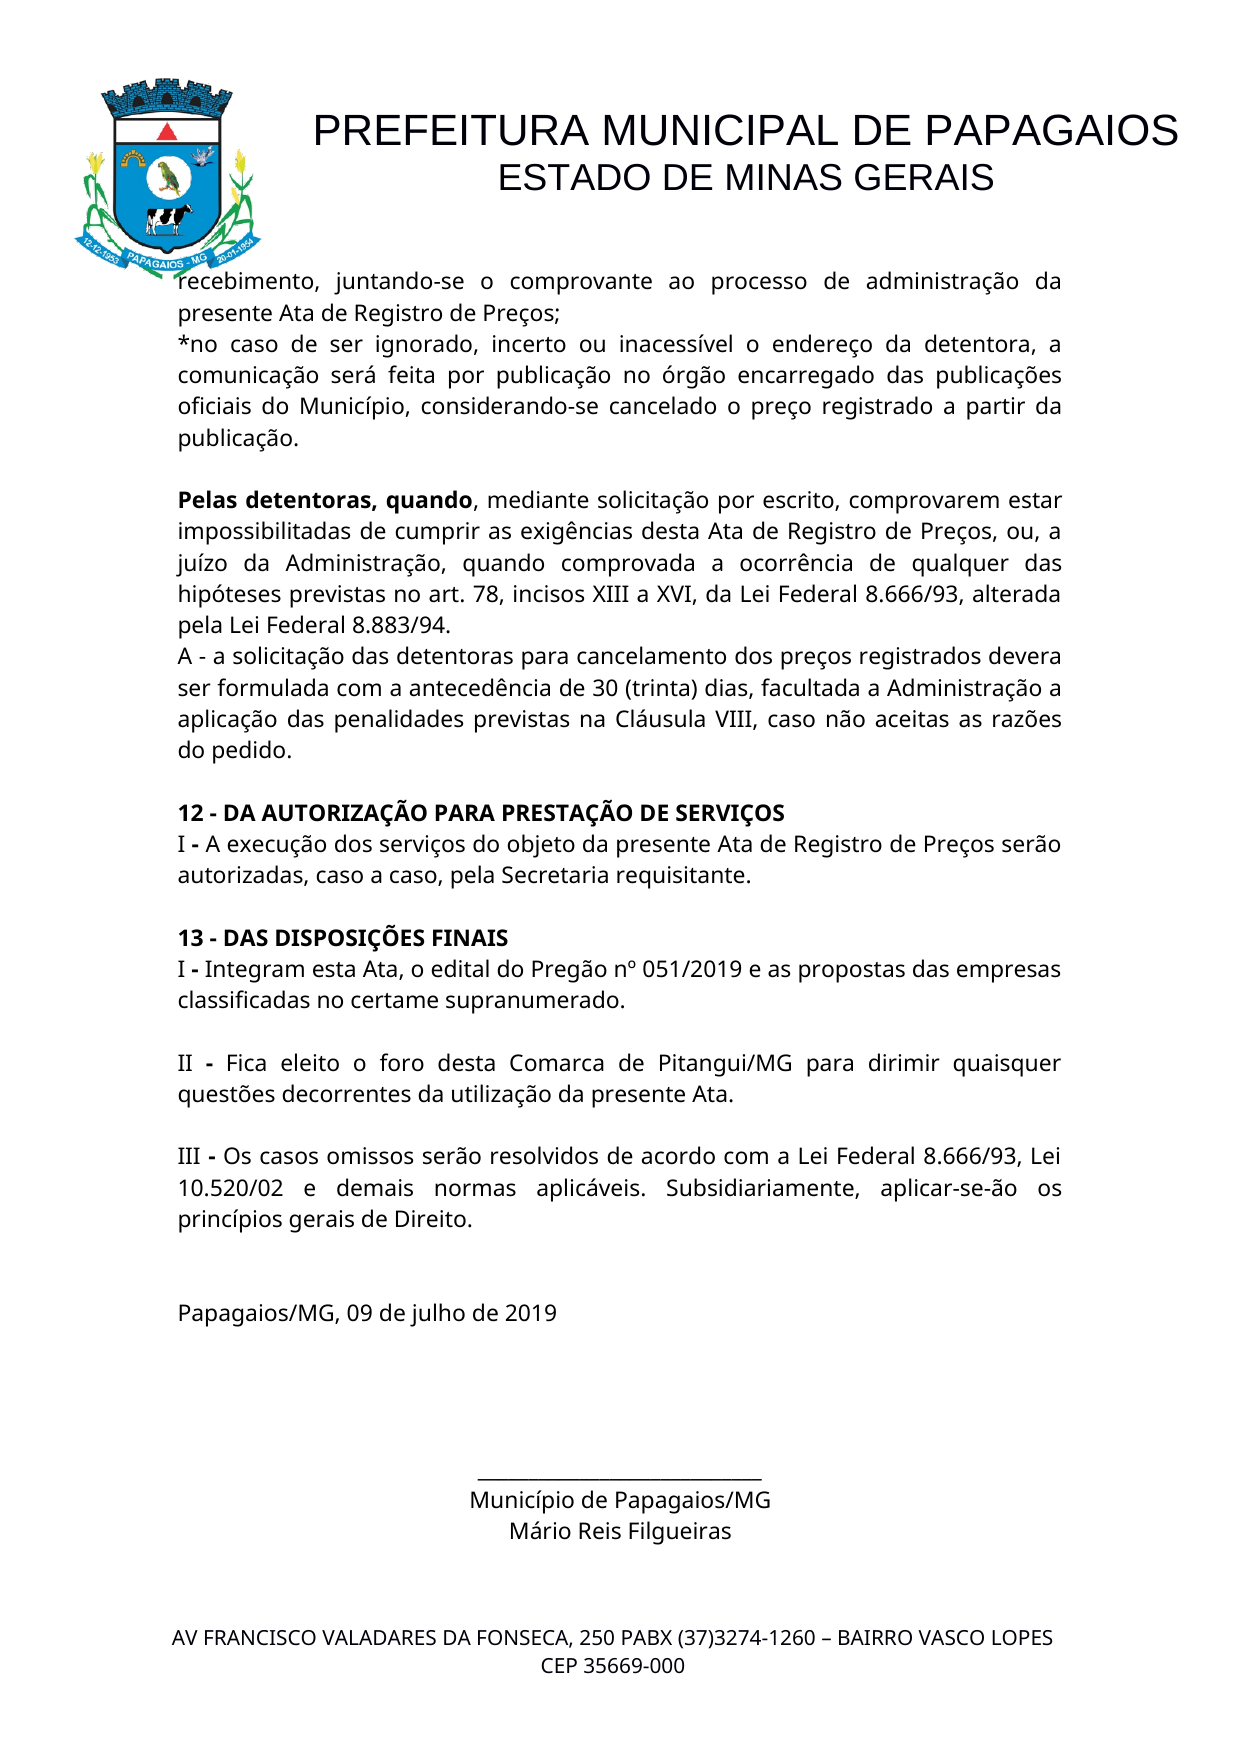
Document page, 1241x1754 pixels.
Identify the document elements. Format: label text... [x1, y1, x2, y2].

text A - a solicitação das detentoras para cancelamento dos preços registrados devera ser formulada com a antecedência de 30 (trinta) dias, facultada a Administração a aplicação das penalidades previstas na Cláusula VIII, caso não aceitas as razões do pedido. [177, 640, 1063, 765]
text 13 - DAS DISPOSIÇÕES FINAIS [177, 922, 1063, 953]
text 12 - DA AUTORIZAÇÃO PARA PRESTAÇÃO DE SERVIÇOS [177, 797, 1063, 828]
text Mário Reis Filgueiras [177, 1515, 1063, 1547]
text II - Fica eleito o foro desta Comarca de Pitangui/MG para dirimir quaisquer questões decorrentes da utilização da presente Ata. [177, 1047, 1063, 1109]
text ____________________________ [177, 1453, 1063, 1484]
text Pelas detentoras, quando, mediante solicitação por escrito, comprovarem estar impossibilitadas de cumprir as exigências desta Ata de Registro de Preços, ou, a juízo da Administração, quando comprovada a ocorrência de qualquer das hipóteses previstas no art. 78, incisos XIII a XVI, da Lei Federal 8.666/93, alterada pela Lei Federal 8.883/94. [177, 484, 1063, 640]
text Papagaios/MG, 09 de julho de 2019 [177, 1297, 1063, 1328]
picture [73, 73, 263, 281]
picture [218, 256, 226, 262]
picture [238, 240, 253, 250]
text I - Integram esta Ata, o edital do Pregão nº 051/2019 e as propostas das empresas classificadas no certame supranumerado. [177, 953, 1063, 1015]
picture [192, 255, 206, 263]
text *no caso de ser ignorado, incerto ou inacessível o endereço da detentora, a comunicação será feita por publicação no órgão encarregado das publicações oficiais do Município, considerando-se cancelado o preço registrado a partir da publicação. [177, 328, 1063, 453]
picture [201, 260, 213, 265]
text Município de Papagaios/MG [177, 1484, 1063, 1515]
text I - A execução dos serviços do objeto da presente Ata de Registro de Preços serão autorizadas, caso a caso, pela Secretaria requisitante. [177, 828, 1063, 890]
text III - Os casos omissos serão resolvidos de acordo com a Lei Federal 8.666/93, Lei 10.520/02 e demais normas aplicáveis. Subsidiariamente, aplicar-se-ão os princípios gerais de Direito. [177, 1140, 1063, 1234]
